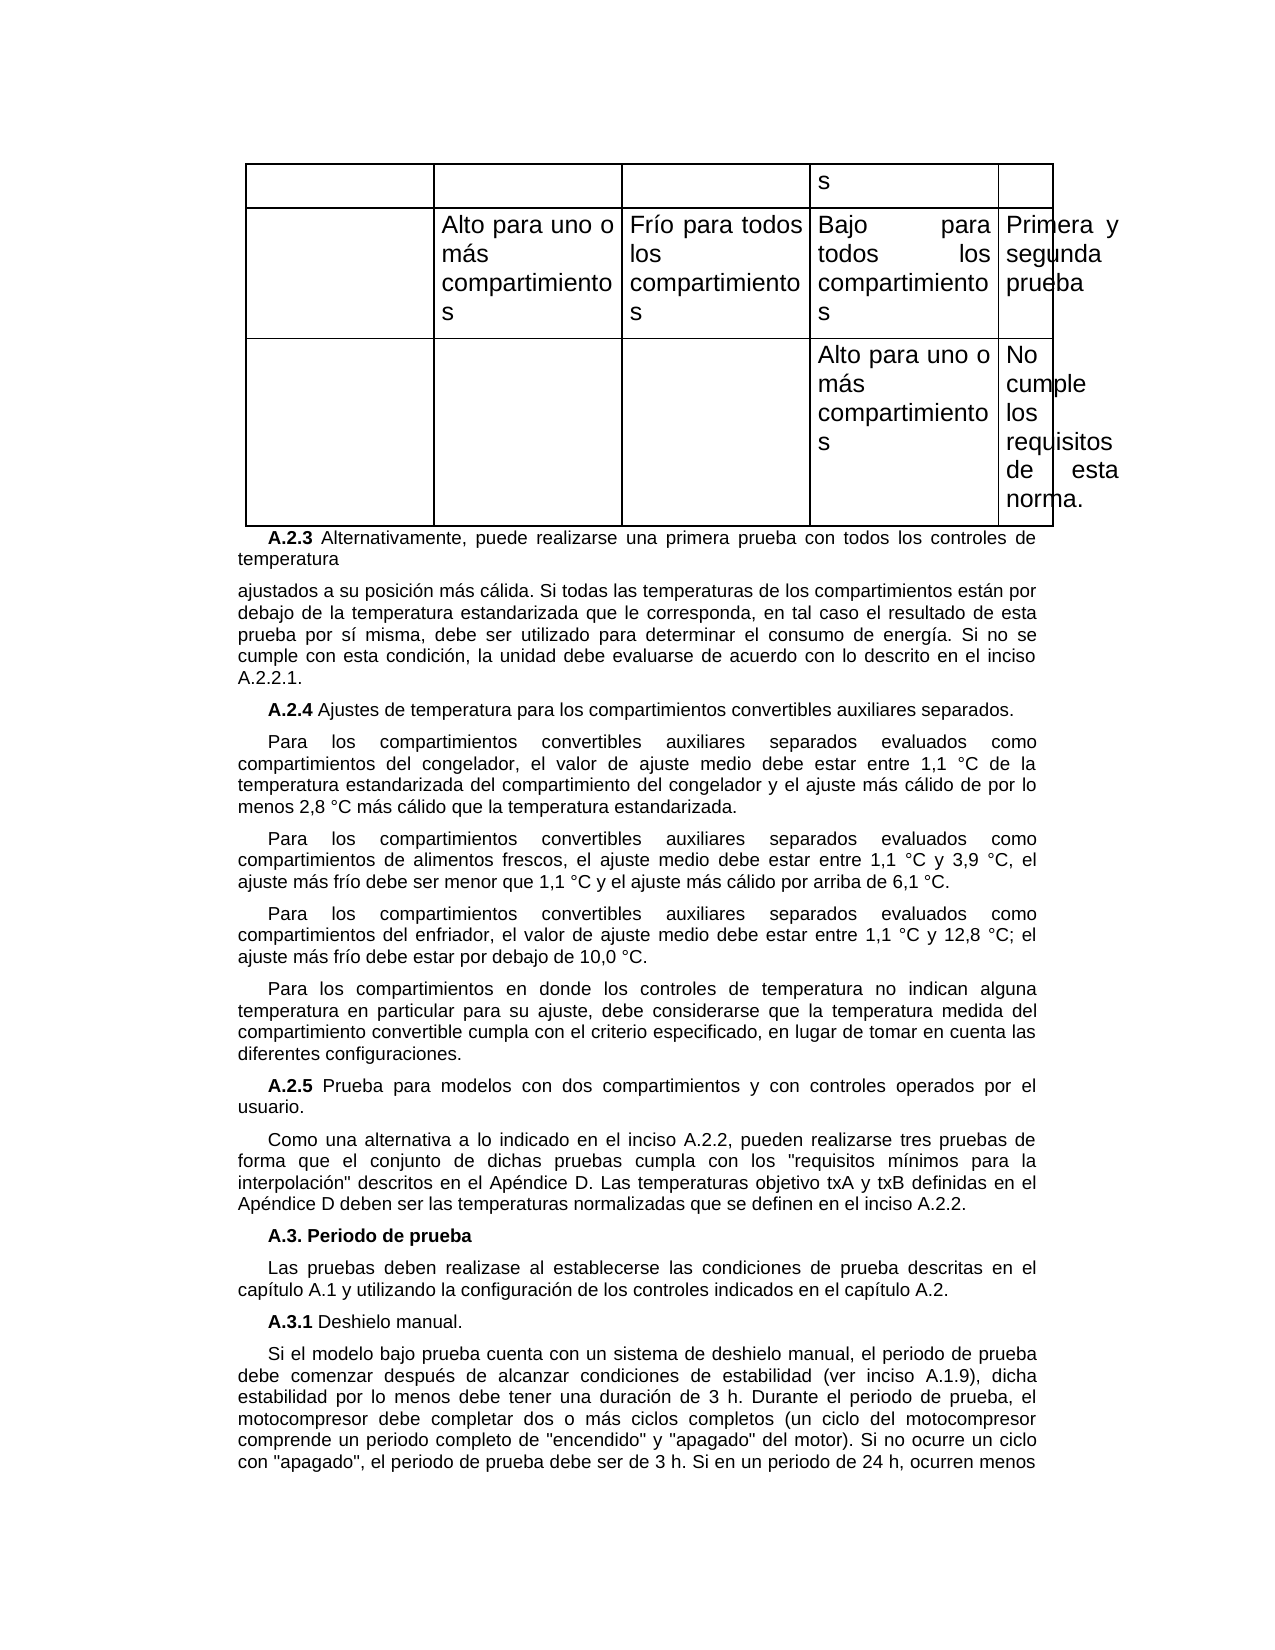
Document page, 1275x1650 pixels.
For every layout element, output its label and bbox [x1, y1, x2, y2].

table_header [200, 148, 1075, 1488]
